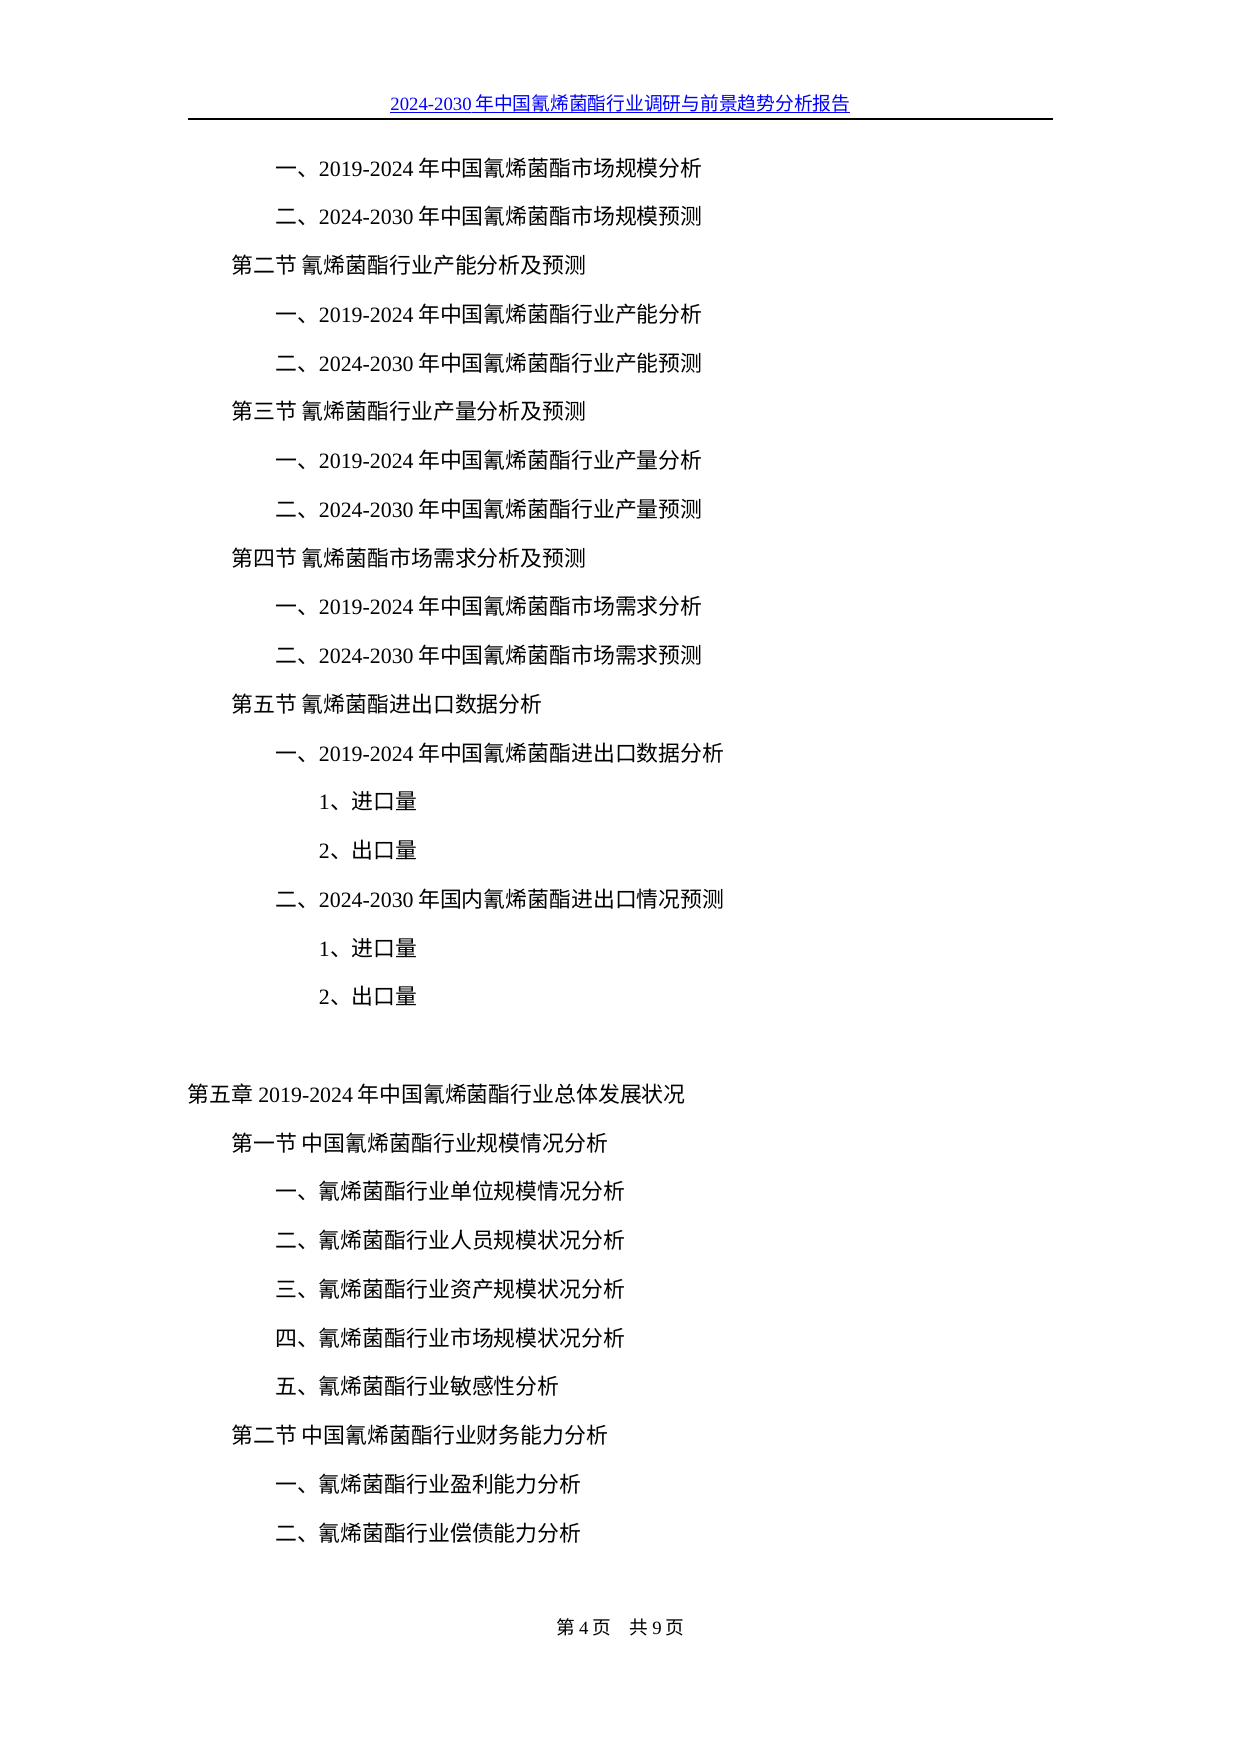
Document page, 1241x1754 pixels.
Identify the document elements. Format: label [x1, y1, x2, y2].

text [187, 150, 1053, 1548]
